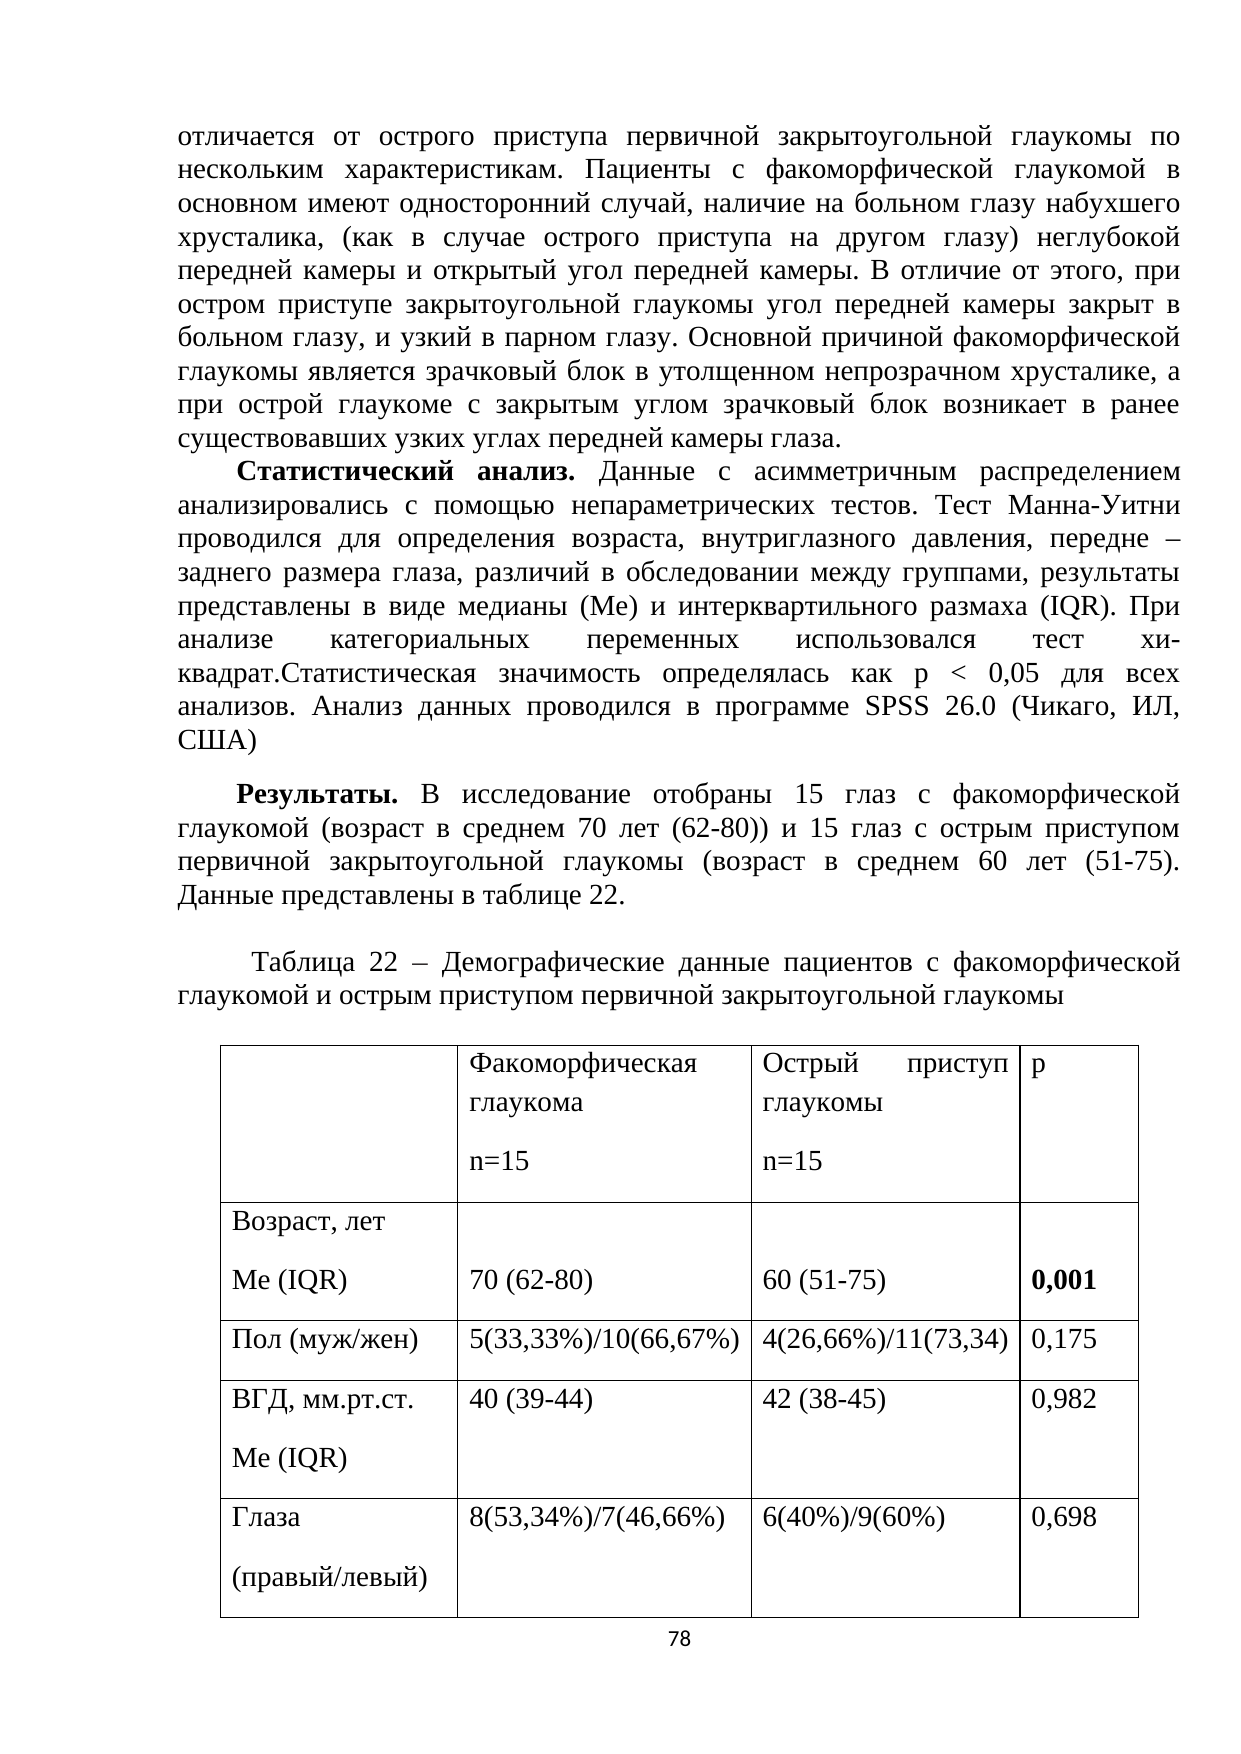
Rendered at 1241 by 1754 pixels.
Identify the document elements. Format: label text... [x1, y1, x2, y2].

table_cell 40 (39-44) [458, 1381, 751, 1498]
table_cell 8(53,34%)/7(46,66%) [458, 1499, 751, 1617]
table_cell Глаза (правый/левый) [221, 1499, 457, 1617]
table_cell 4(26,66%)/11(73,34) [752, 1321, 1019, 1380]
table_cell 60 (51-75) [752, 1203, 1019, 1320]
table_cell 0,982 [1021, 1381, 1138, 1498]
table_cell ВГД, мм.рт.ст. Me (IQR) [221, 1381, 457, 1498]
text Результаты. В исследование отобраны 15 глаз с факоморфической глаукомой (возраст в среднем 70 лет (62-80)) и 15 глаз с острым приступом первичной закрытоугольной глаукомы (возраст в среднем 60 лет (51-75). Данные представлены в таблице 22. [177, 776, 1181, 910]
table_cell 0,698 [1021, 1499, 1138, 1617]
table_header p [1021, 1046, 1138, 1202]
table_header Факоморфическая глаукома n=15 [458, 1046, 751, 1202]
table_cell 42 (38-45) [752, 1381, 1019, 1498]
table_cell 0,001 [1021, 1203, 1138, 1320]
text Статистический анализ. Данные с асимметричным распределением анализировались с помощью непараметрических тестов. Тест Манна-Уитни проводился для определения возраста, внутриглазного давления, передне – заднего размера глаза, различий в обследовании между группами, результаты представлены в виде медианы (Me) и интерквартильного размаха (IQR). При анализе категориальных переменных использовался тест хи-квадрат.Статистическая значимость определялась как р < 0,05 для всех анализов. Анализ данных проводился в программе SPSS 26.0 (Чикаго, ИЛ, США) [177, 453, 1181, 755]
table_header Острый приступ глаукомы n=15 [752, 1046, 1019, 1202]
table_cell 0,175 [1021, 1321, 1138, 1380]
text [177, 118, 1181, 453]
table_cell 5(33,33%)/10(66,67%) [458, 1321, 751, 1380]
table_cell Пол (муж/жен) [221, 1321, 457, 1380]
text Таблица 22 – Демографические данные пациентов с факоморфической глаукомой и острым приступом первичной закрытоугольной глаукомы [177, 944, 1181, 1011]
table_cell 70 (62-80) [458, 1203, 751, 1320]
table_cell 6(40%)/9(60%) [752, 1499, 1019, 1617]
table_header [221, 1046, 457, 1202]
table_cell Возраст, лет Me (IQR) [221, 1203, 457, 1320]
